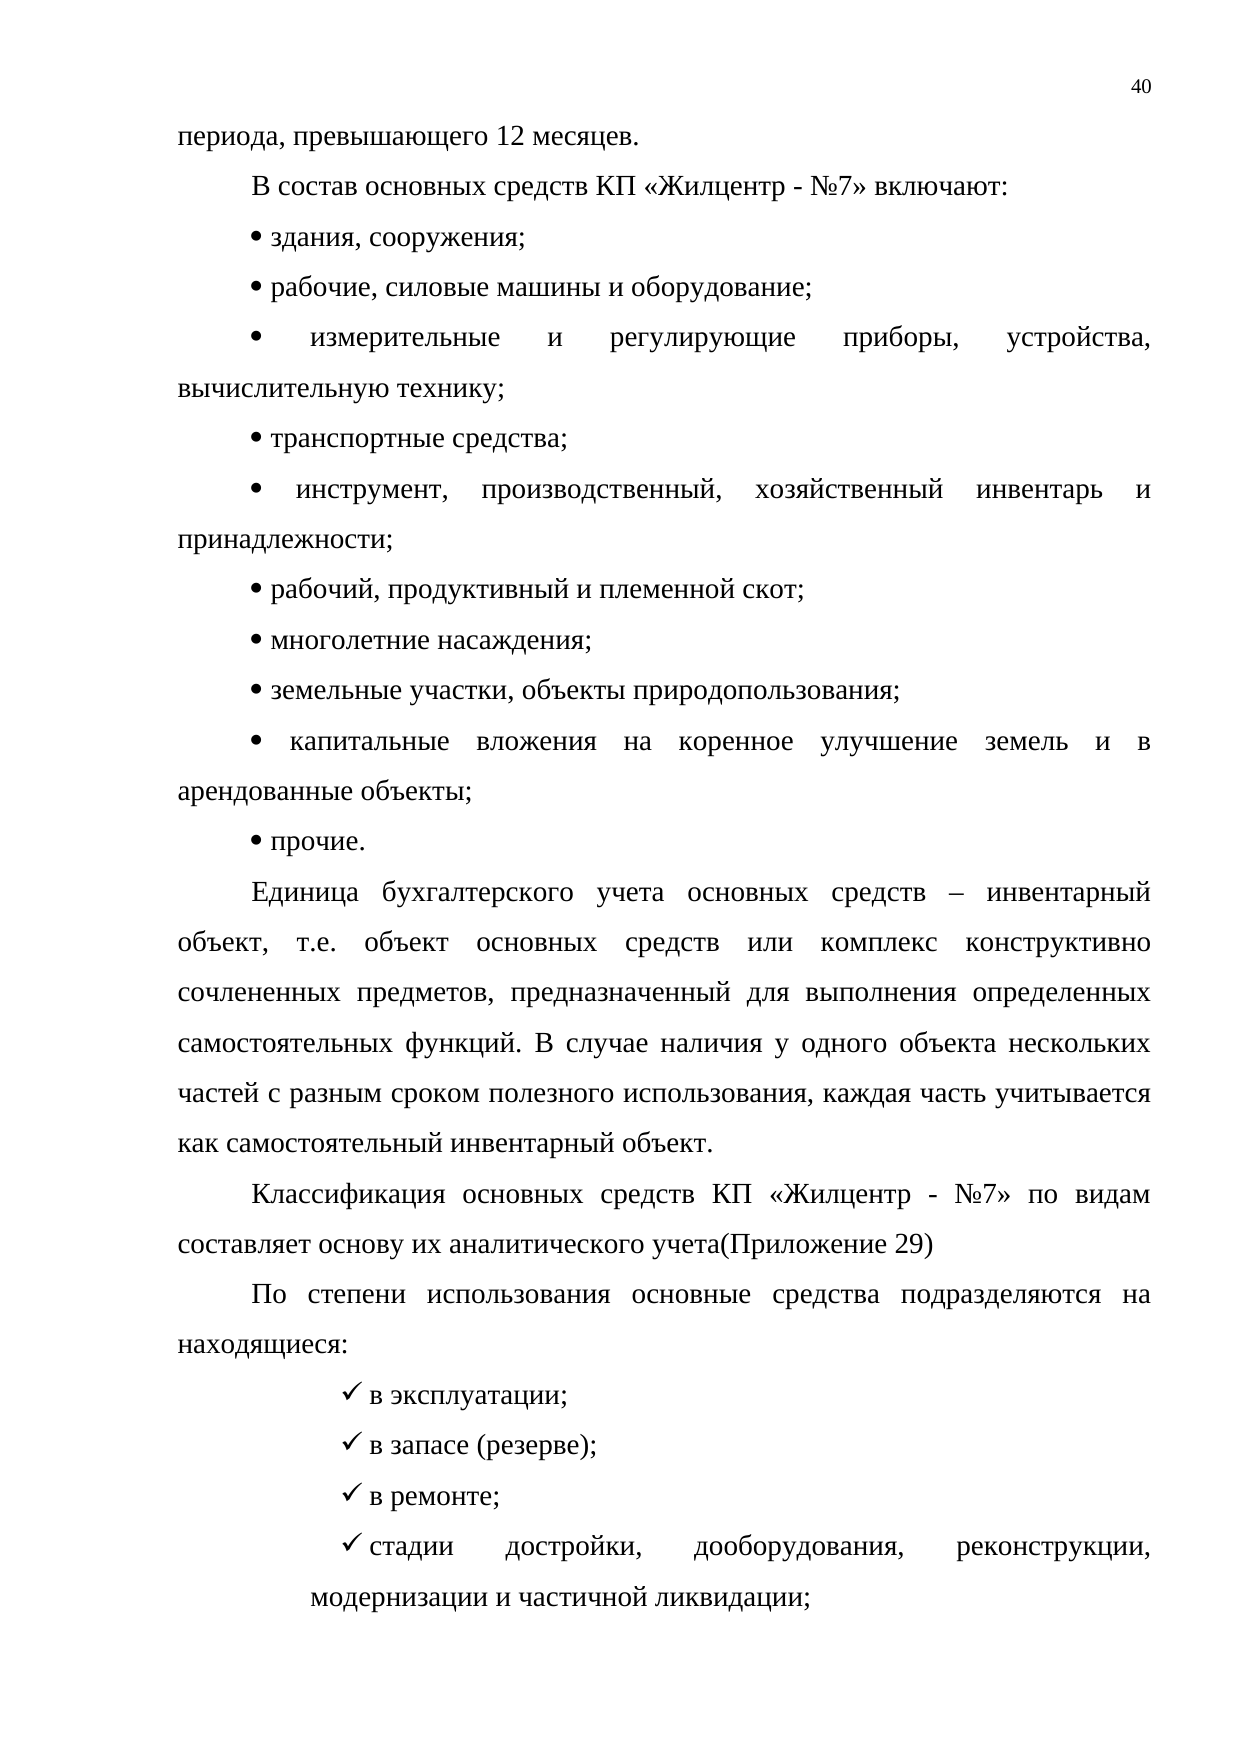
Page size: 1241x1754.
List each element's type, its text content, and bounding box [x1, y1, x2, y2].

text здания, сооружения; [177, 219, 1152, 252]
text измерительные и регулирующие приборы, устройства, вычислительную технику; [177, 319, 1152, 403]
text В состав основных средств КП «Жилцентр - №7» включают: [177, 168, 1152, 202]
text многолетние насаждения; [177, 622, 1152, 656]
text капитальные вложения на коренное улучшение земель и в арендованные объекты; [177, 723, 1152, 807]
text транспортные средства; [177, 420, 1152, 454]
text прочие. [177, 823, 1152, 857]
list в эксплуатации; [310, 1377, 1152, 1411]
text Классификация основных средств КП «Жилцентр - №7» по видам составляет основу их аналитического учета(Приложение 29) [177, 1176, 1152, 1259]
list стадии достройки, дооборудования, реконструкции, модернизации и частичной ликвидации; [310, 1528, 1152, 1612]
text По степени использования основные средства подразделяются на находящиеся: [177, 1276, 1152, 1360]
text земельные участки, объекты природопользования; [177, 672, 1152, 706]
text рабочий, продуктивный и племенной скот; [177, 571, 1152, 605]
text рабочие, силовые машины и оборудование; [177, 269, 1152, 303]
text Единица бухгалтерского учета основных средств – инвентарный объект, т.е. объект основных средств или комплекс конструктивно сочлененных предметов, предназначенный для выполнения определенных самостоятельных функций. В случае наличия у одного объекта нескольких частей с разным сроком полезного использования, каждая часть учитывается как самостоятельный инвентарный объект. [177, 874, 1152, 1159]
text инструмент, производственный, хозяйственный инвентарь и принадлежности; [177, 471, 1152, 555]
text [177, 118, 1152, 152]
list в ремонте; [310, 1478, 1152, 1511]
list в запасе (резерве); [310, 1427, 1152, 1461]
